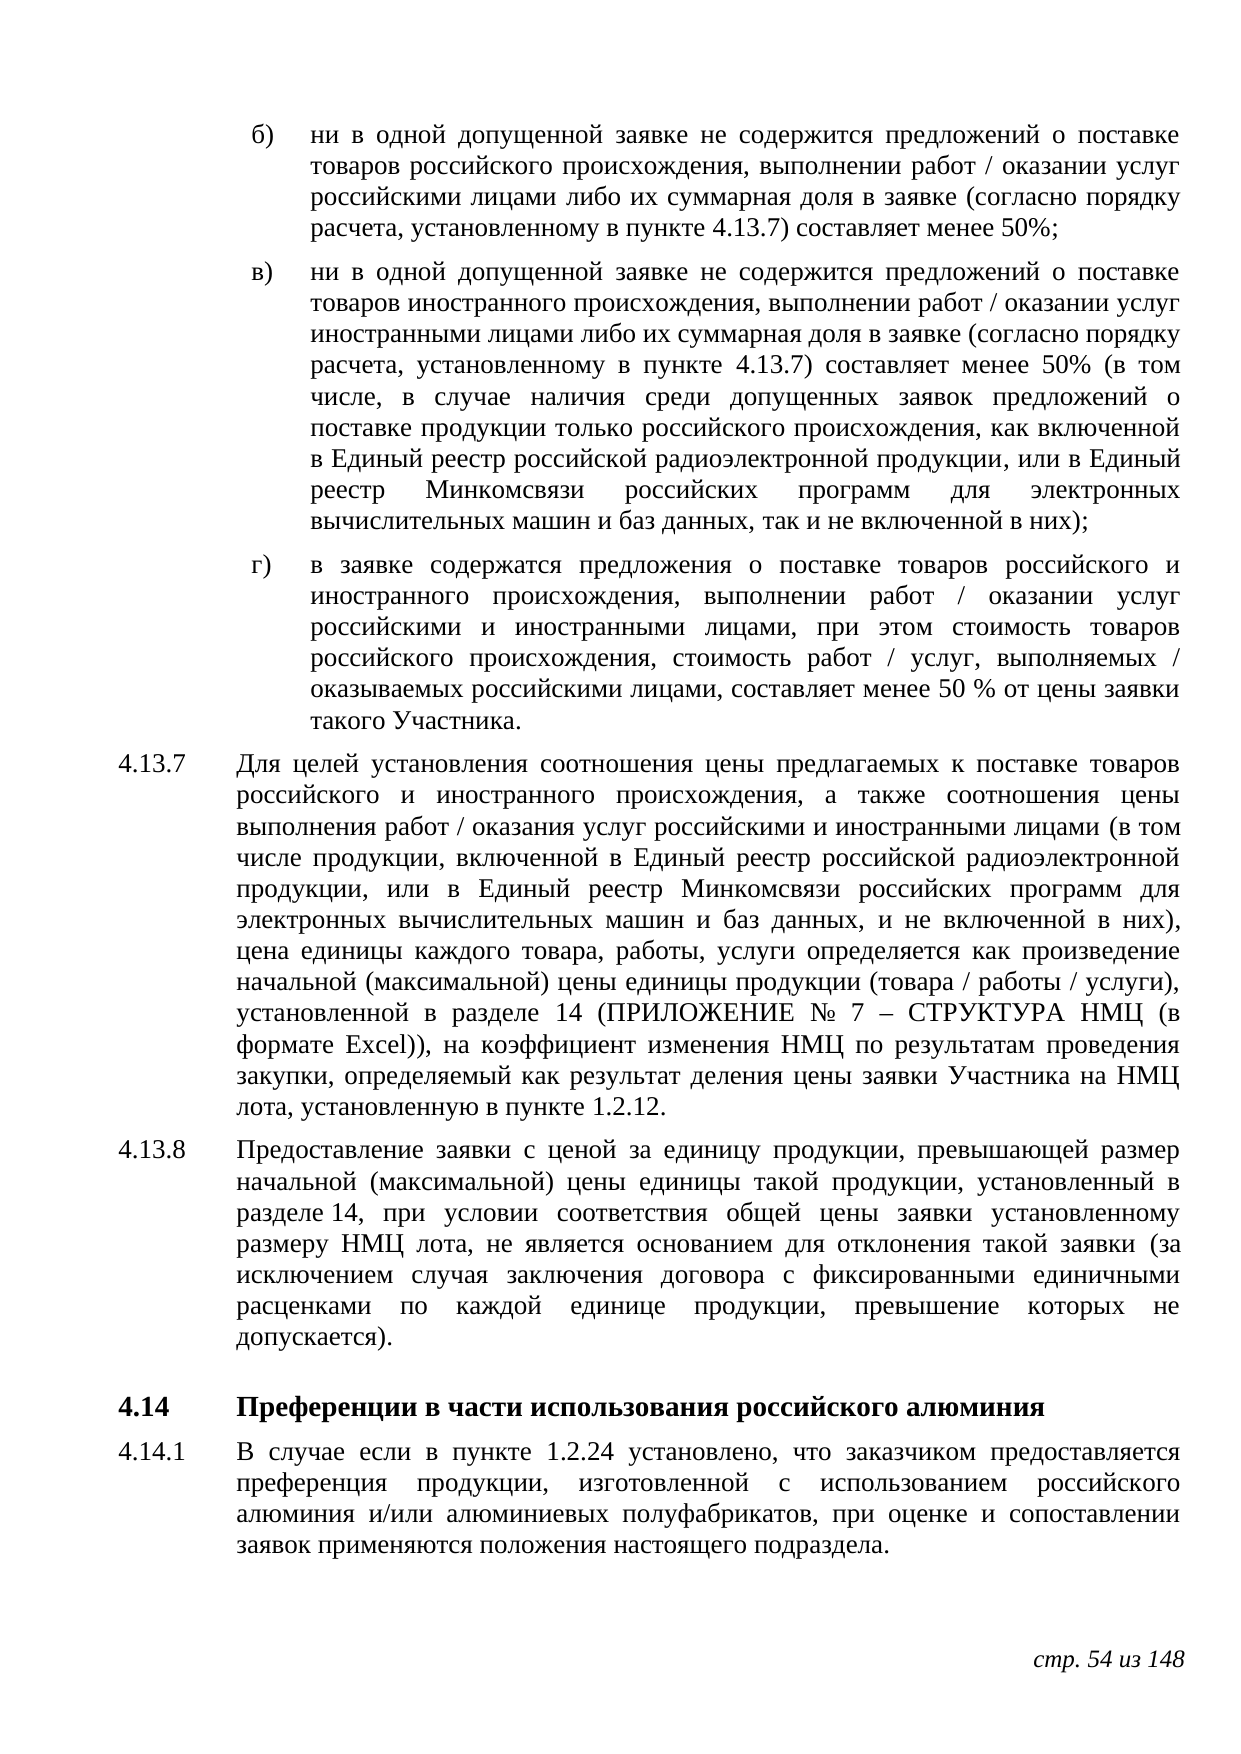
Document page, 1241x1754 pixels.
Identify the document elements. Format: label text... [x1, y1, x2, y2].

text в заявке содержатся предложения о поставке товаров российского и иностранного происхождения, выполнении работ / оказании услуг российскими и иностранными лицами, при этом стоимость товаров российского происхождения, стоимость работ / услуг, выполняемых / оказываемых российскими лицами, составляет менее 50 % от цены заявки такого Участника. [251, 548, 1181, 735]
text В случае если в пункте 1.2.24 установлено, что заказчиком предоставляется преференция продукции, изготовленной с использованием российского алюминия и/или алюминиевых полуфабрикатов, при оценке и сопоставлении заявок применяются положения настоящего подраздела. [118, 1435, 1181, 1560]
subtitle Преференции в части использования российского алюминия [118, 1389, 1181, 1423]
text Предоставление заявки с ценой за единицу продукции, превышающей размер начальной (максимальной) цены единицы такой продукции, установленный в разделе 14, при условии соответствия общей цены заявки установленному размеру НМЦ лота, не является основанием для отклонения такой заявки (за исключением случая заключения договора с фиксированными единичными расценками по каждой единице продукции, превышение которых не допускается). [118, 1134, 1181, 1352]
text Для целей установления соотношения цены предлагаемых к поставке товаров российского и иностранного происхождения, а также соотношения цены выполнения работ / оказания услуг российскими и иностранными лицами (в том числе продукции, включенной в Единый реестр российской радиоэлектронной продукции, или в Единый реестр Минкомсвязи российских программ для электронных вычислительных машин и баз данных, и не включенной в них), цена единицы каждого товара, работы, услуги определяется как произведение начальной (максимальной) цены единицы продукции (товара / работы / услуги), установленной в разделе 14 (ПРИЛОЖЕНИЕ № 7 – СТРУКТУРА НМЦ (в формате Excel)), на коэффициент изменения НМЦ по результатам проведения закупки, определяемый как результат деления цены заявки Участника на НМЦ лота, установленную в пункте 1.2.12. [118, 747, 1181, 1121]
text ни в одной допущенной заявке не содержится предложений о поставке товаров иностранного происхождения, выполнении работ / оказании услуг иностранными лицами либо их суммарная доля в заявке (согласно порядку расчета, установленному в пункте 4.13.7) составляет менее 50% (в том числе, в случае наличия среди допущенных заявок предложений о поставке продукции только российского происхождения, как включенной в Единый реестр российской радиоэлектронной продукции, или в Единый реестр Минкомсвязи российских программ для электронных вычислительных машин и баз данных, так и не включенной в них); [251, 255, 1181, 536]
text ни в одной допущенной заявке не содержится предложений о поставке товаров российского происхождения, выполнении работ / оказании услуг российскими лицами либо их суммарная доля в заявке (согласно порядку расчета, установленному в пункте 4.13.7) составляет менее 50%; [251, 118, 1181, 243]
